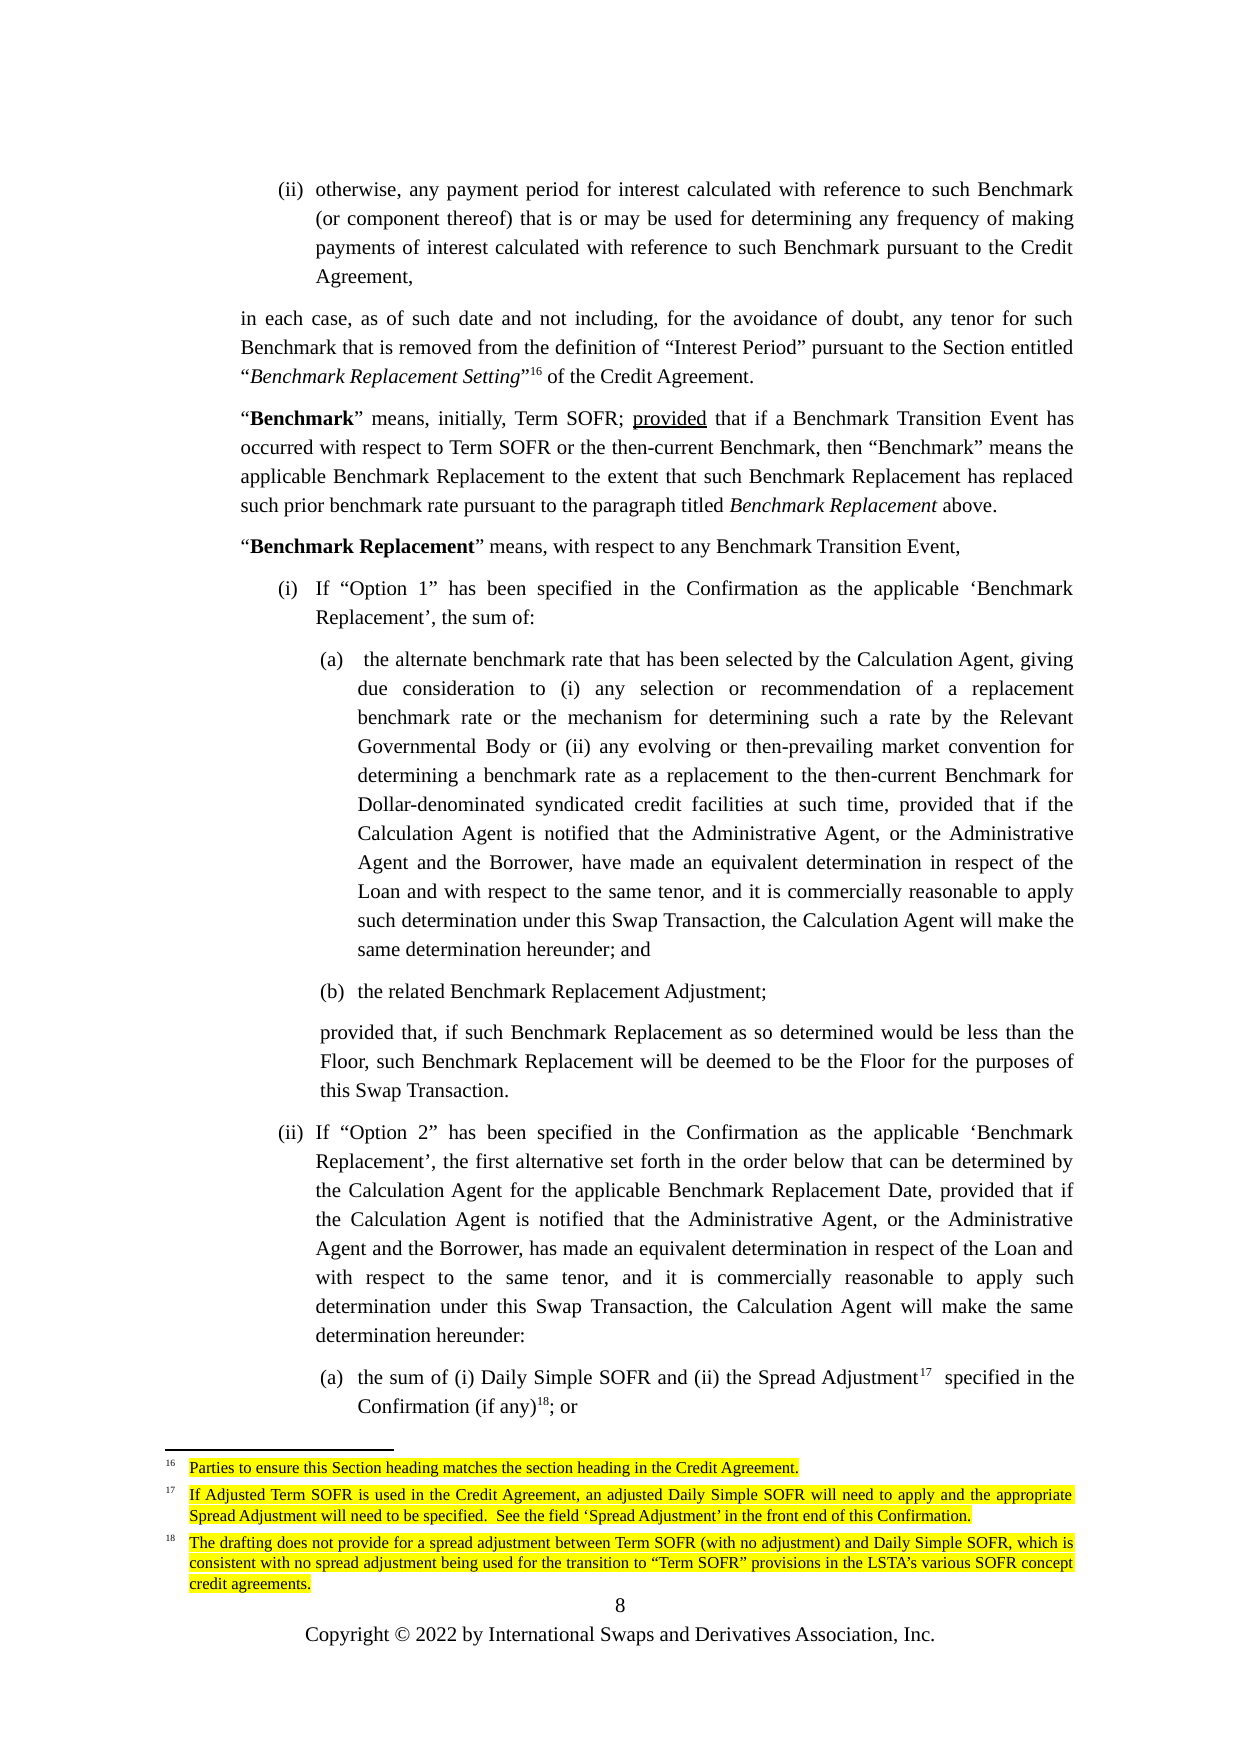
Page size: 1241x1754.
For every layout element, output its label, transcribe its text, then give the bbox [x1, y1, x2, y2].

list If “Option 2” has been specified in the Confirmation as the applicable ‘Benchmark Replacement’, the first alternative set forth in the order below that can be determined by the Calculation Agent for the applicable Benchmark Replacement Date, provided that if the Calculation Agent is notified that the Administrative Agent, or the Administrative Agent and the Borrower, has made an equivalent determination in respect of the Loan and with respect to the same tenor, and it is commercially reasonable to apply such determination under this Swap Transaction, the Calculation Agent will make the same determination hereunder: [278, 1120, 1075, 1347]
text “Benchmark Replacement” means, with respect to any Benchmark Transition Event, [240, 534, 1075, 558]
text in each case, as of such date and not including, for the avoidance of doubt, any tenor for such Benchmark that is removed from the definition of “Interest Period” pursuant to the Section entitled “Benchmark Replacement Setting” of the Credit Agreement. [240, 306, 1075, 388]
list the alternate benchmark rate that has been selected by the Calculation Agent, giving due consideration to (i) any selection or recommendation of a replacement benchmark rate or the mechanism for determining such a rate by the Relevant Governmental Body or (ii) any evolving or then-prevailing market convention for determining a benchmark rate as a replacement to the then-current Benchmark for Dollar-denominated syndicated credit facilities at such time, provided that if the Calculation Agent is notified that the Administrative Agent, or the Administrative Agent and the Borrower, have made an equivalent determination in respect of the Loan and with respect to the same tenor, and it is commercially reasonable to apply such determination under this Swap Transaction, the Calculation Agent will make the same determination hereunder; and [320, 647, 1075, 961]
list If “Option 1” has been specified in the Confirmation as the applicable ‘Benchmark Replacement’, the sum of: [278, 576, 1075, 629]
text provided that, if such Benchmark Replacement as so determined would be less than the Floor, such Benchmark Replacement will be deemed to be the Floor for the purposes of this Swap Transaction. [320, 1020, 1075, 1102]
list the related Benchmark Replacement Adjustment; [320, 979, 1075, 1003]
text “Benchmark” means, initially, Term SOFR; provided that if a Benchmark Transition Event has occurred with respect to Term SOFR or the then-current Benchmark, then “Benchmark” means the applicable Benchmark Replacement to the extent that such Benchmark Replacement has replaced such prior benchmark rate pursuant to the paragraph titled Benchmark Replacement above. [240, 406, 1075, 517]
list otherwise, any payment period for interest calculated with reference to such Benchmark (or component thereof) that is or may be used for determining any frequency of making payments of interest calculated with reference to such Benchmark pursuant to the Credit Agreement, [278, 177, 1075, 288]
list the sum of (i) Daily Simple SOFR and (ii) the Spread Adjustment specified in the Confirmation (if any); or [320, 1365, 1075, 1418]
